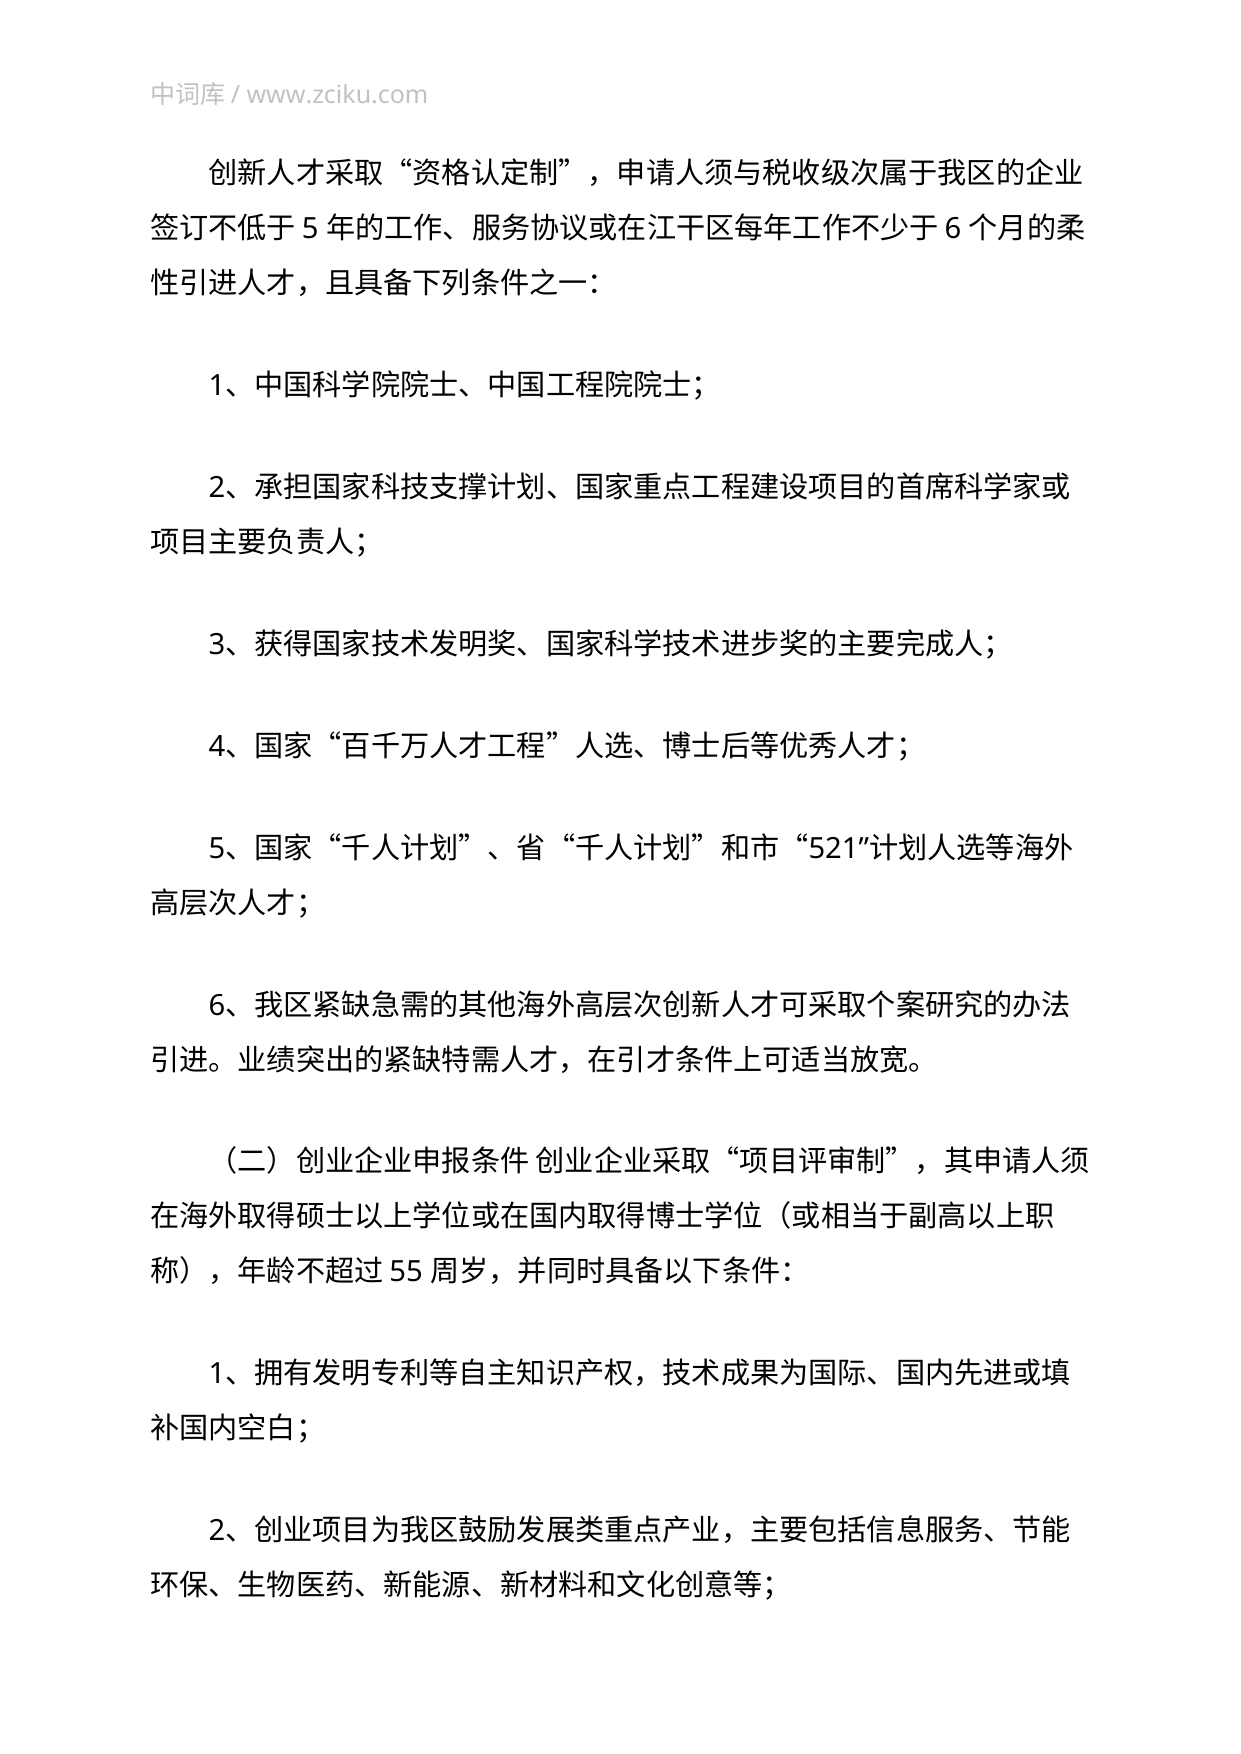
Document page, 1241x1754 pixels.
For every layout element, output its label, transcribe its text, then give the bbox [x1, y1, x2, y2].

text 5、国家“千人计划”、省“千人计划”和市“521”计划人选等海外高层次人才； [150, 824, 1090, 922]
text 1、拥有发明专利等自主知识产权，技术成果为国际、国内先进或填补国内空白； [150, 1350, 1090, 1447]
text 4、国家“百千万人才工程”人选、博士后等优秀人才； [150, 722, 1090, 765]
text （二）创业企业申报条件 创业企业采取“项目评审制”，其申请人须在海外取得硕士以上学位或在国内取得博士学位（或相当于副高以上职称），年龄不超过55 周岁，并同时具备以下条件： [150, 1138, 1090, 1290]
text 创新人才采取“资格认定制”，申请人须与税收级次属于我区的企业签订不低于5 年的工作、服务协议或在江干区每年工作不少于6 个月的柔性引进人才，且具备下列条件之一： [150, 150, 1090, 302]
text 1、中国科学院院士、中国工程院院士； [150, 362, 1090, 404]
text 2、承担国家科技支撑计划、国家重点工程建设项目的首席科学家或项目主要负责人； [150, 464, 1090, 561]
text 2、创业项目为我区鼓励发展类重点产业，主要包括信息服务、节能环保、生物医药、新能源、新材料和文化创意等； [150, 1506, 1090, 1604]
text 3、获得国家技术发明奖、国家科学技术进步奖的主要完成人； [150, 620, 1090, 663]
text 6、我区紧缺急需的其他海外高层次创新人才可采取个案研究的办法引进。业绩突出的紧缺特需人才，在引才条件上可适当放宽。 [150, 981, 1090, 1078]
